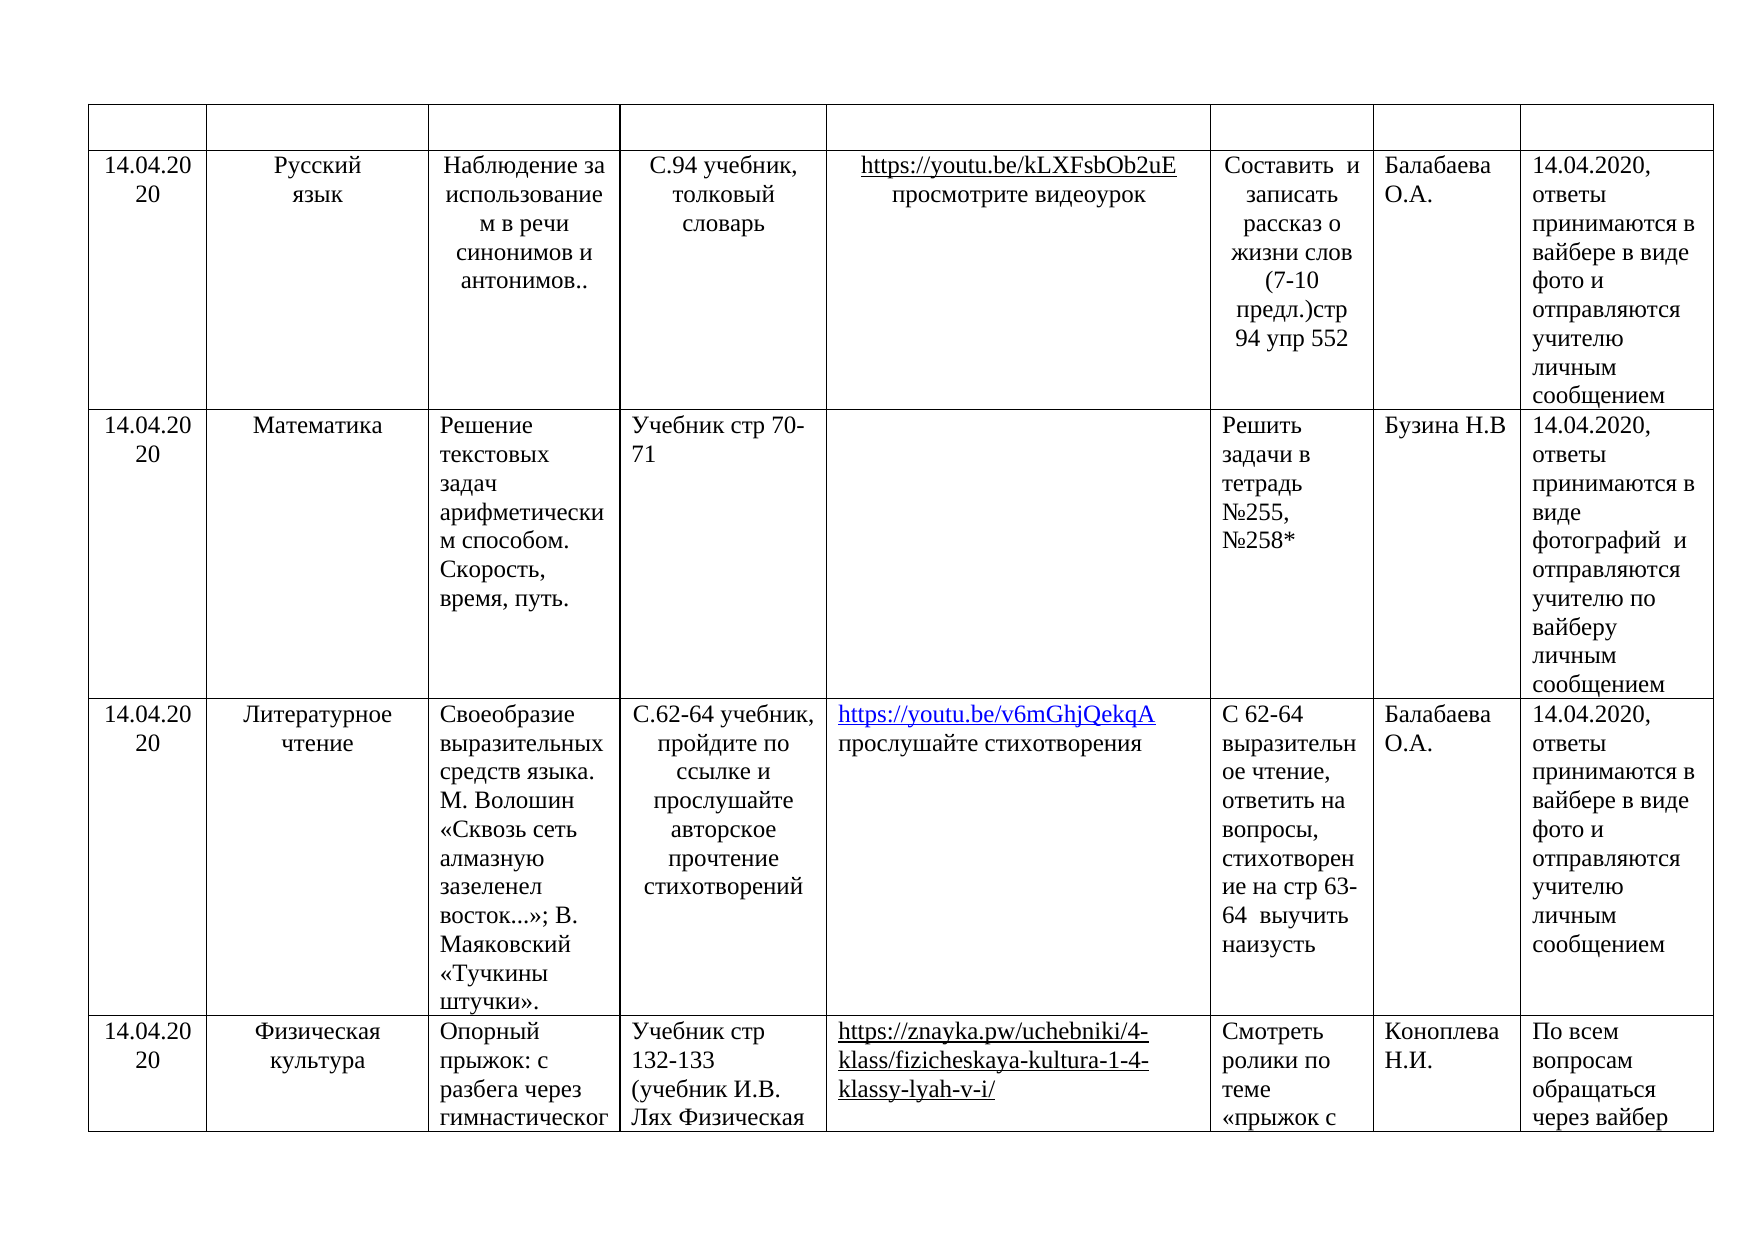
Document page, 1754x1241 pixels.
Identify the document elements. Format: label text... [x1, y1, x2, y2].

table_cell 14.04.2020, ответы принимаются в вайбере в виде фото и отправляются учителю личным сообщением [1521, 151, 1713, 409]
table_cell Балабаева О.А. [1374, 151, 1520, 409]
table_cell Составить и записать рассказ о жизни слов (7-10 предл.)стр 94 упр 552 [1211, 151, 1373, 409]
table_cell Решить задачи в тетрадь №255, №258* [1211, 410, 1373, 698]
table_cell [429, 105, 619, 149]
table_cell С.62-64 учебник, пройдите по ссылке и прослушайте авторское прочтение стихотворений [621, 699, 826, 1015]
table_cell [1211, 105, 1373, 149]
table_cell [621, 105, 826, 149]
table_cell Русский язык [207, 151, 428, 409]
table_cell Учебник стр 70-71 [621, 410, 826, 698]
table_cell Своеобразие выразительных средств языка. М. Волошин «Сквозь сеть алмазную зазеленел восток...»; В. Маяковский «Тучкины штучки». [429, 699, 619, 1015]
table_cell 14.04.2020 [89, 410, 206, 698]
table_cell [429, 1016, 619, 1131]
table_cell [89, 105, 206, 149]
table_cell Математика [207, 410, 428, 698]
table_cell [1211, 1016, 1373, 1131]
table_cell [827, 105, 1210, 149]
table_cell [1521, 1016, 1713, 1131]
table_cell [827, 1016, 1210, 1131]
table_cell https://youtu.be/v6mGhjQekqA прослушайте стихотворения [827, 699, 1210, 1015]
table_cell Коноплева Н.И. [1374, 1016, 1520, 1131]
table_cell С 62-64 выразительное чтение, ответить на вопросы, стихотворение на стр 63-64 выучить наизусть [1211, 699, 1373, 1015]
table_cell [1374, 105, 1520, 149]
table_cell 14.04.2020 [89, 151, 206, 409]
table_cell 14.04.2020 [89, 1016, 206, 1131]
table_cell [1521, 105, 1713, 149]
table_cell Наблюдение за использованием в речи синонимов и антонимов.. [429, 151, 619, 409]
table_cell 14.04.2020, ответы принимаются в вайбере в виде фото и отправляются учителю личным сообщением [1521, 699, 1713, 1015]
table_cell Решение текстовых задач арифметическим способом. Скорость, время, путь. [429, 410, 619, 698]
table_cell Балабаева О.А. [1374, 699, 1520, 1015]
table_cell Литературное чтение [207, 699, 428, 1015]
table_cell Физическая культура [207, 1016, 428, 1131]
table_cell 14.04.2020 [89, 699, 206, 1015]
table_cell [207, 105, 428, 149]
table_cell С.94 учебник, толковый словарь [621, 151, 826, 409]
table_cell Бузина Н.В [1374, 410, 1520, 698]
table_cell https://youtu.be/kLXFsbOb2uE просмотрите видеоурок [827, 151, 1210, 409]
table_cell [621, 1016, 826, 1131]
table_cell [827, 410, 1210, 698]
table_cell 14.04.2020, ответы принимаются в виде фотографий и отправляются учителю по вайберу личным сообщением [1521, 410, 1713, 698]
